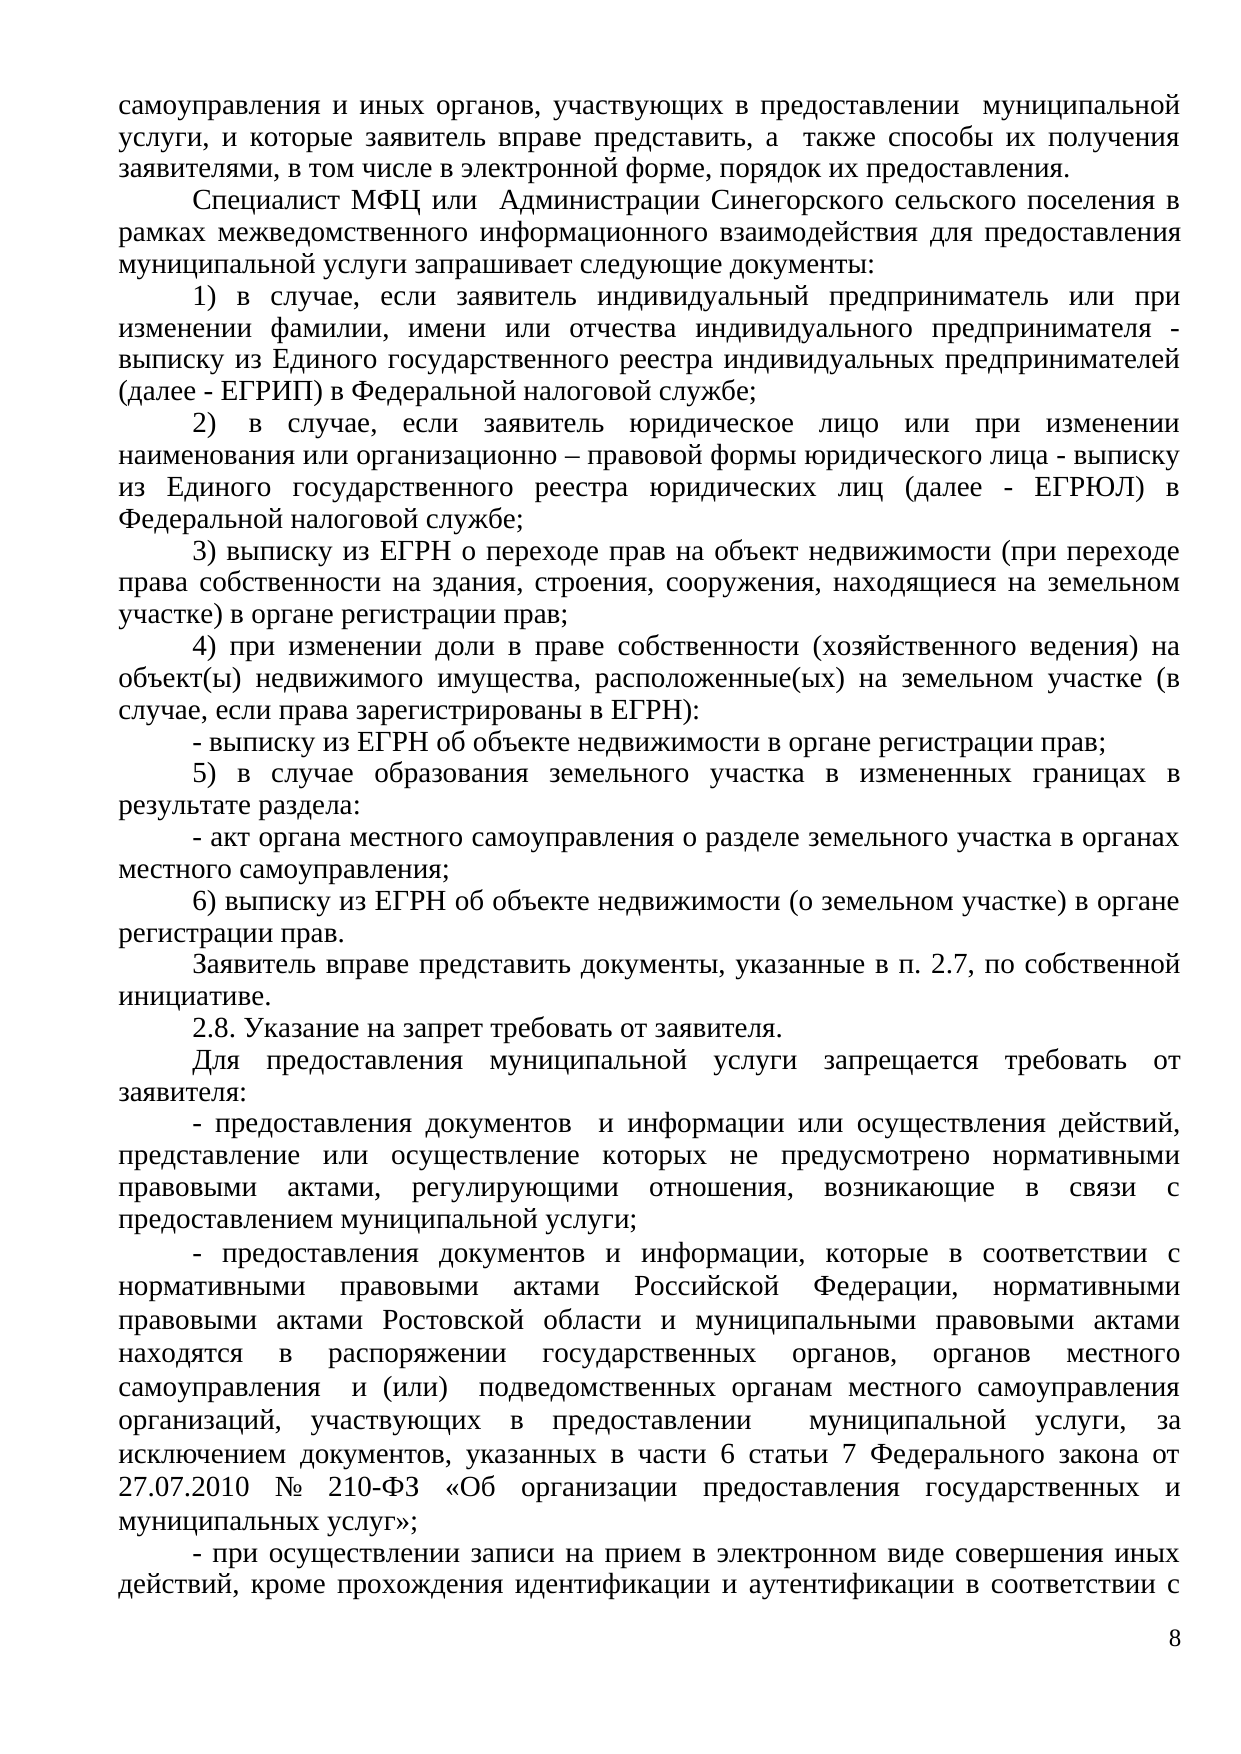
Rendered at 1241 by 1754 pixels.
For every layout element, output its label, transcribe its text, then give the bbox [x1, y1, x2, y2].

text Специалист МФЦ или Администрации Синегорского сельского поселения в рамках межведомственного информационного взаимодействия для предоставления муниципальной услуги запрашивает следующие документы: [118, 184, 1181, 280]
text 2) в случае, если заявитель юридическое лицо или при изменении наименования или организационно – правовой формы юридического лица - выписку из Единого государственного реестра юридических лиц (далее - ЕГРЮЛ) в Федеральной налоговой службе; [118, 407, 1181, 534]
text 3) выписку из ЕГРН о переходе прав на объект недвижимости (при переходе права собственности на здания, строения, сооружения, находящиеся на земельном участке) в органе регистрации прав; [118, 534, 1181, 630]
text 5) в случае образования земельного участка в измененных границах в результате раздела: [118, 757, 1181, 821]
text 1) в случае, если заявитель индивидуальный предприниматель или при изменении фамилии, имени или отчества индивидуального предпринимателя - выписку из Единого государственного реестра индивидуальных предпринимателей (далее - ЕГРИП) в Федеральной налоговой службе; [118, 280, 1181, 407]
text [118, 1537, 1181, 1600]
text 4) при изменении доли в праве собственности (хозяйственного ведения) на объект(ы) недвижимого имущества, расположенные(ых) на земельном участке (в случае, если права зарегистрированы в ЕГРН): [118, 630, 1181, 726]
text - акт органа местного самоуправления о разделе земельного участка в органах местного самоуправления; [118, 821, 1181, 884]
text - выписку из ЕГРН об объекте недвижимости в органе регистрации прав; [118, 726, 1181, 757]
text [118, 89, 1181, 184]
text - предоставления документов и информации, которые в соответствии с нормативными правовыми актами Российской Федерации, нормативными правовыми актами Ростовской области и муниципальными правовыми актами находятся в распоряжении государственных органов, органов местного самоуправления и (или) подведомственных органам местного самоуправления организаций, участвующих в предоставлении муниципальной услуги, за исключением документов, указанных в части 6 статьи 7 Федерального закона от 27.07.2010 № 210-ФЗ «Об организации предоставления государственных и муниципальных услуг»; [118, 1235, 1181, 1537]
text 6) выписку из ЕГРН об объекте недвижимости (о земельном участке) в органе регистрации прав. [118, 884, 1181, 948]
text Для предоставления муниципальной услуги запрещается требовать от заявителя: [118, 1044, 1181, 1107]
text - предоставления документов и информации или осуществления действий, представление или осуществление которых не предусмотрено нормативными правовыми актами, регулирующими отношения, возникающие в связи с предоставлением муниципальной услуги; [118, 1107, 1181, 1235]
text 2.8. Указание на запрет требовать от заявителя. [118, 1012, 1181, 1044]
text Заявитель вправе представить документы, указанные в п. 2.7, по собственной инициативе. [118, 948, 1181, 1012]
